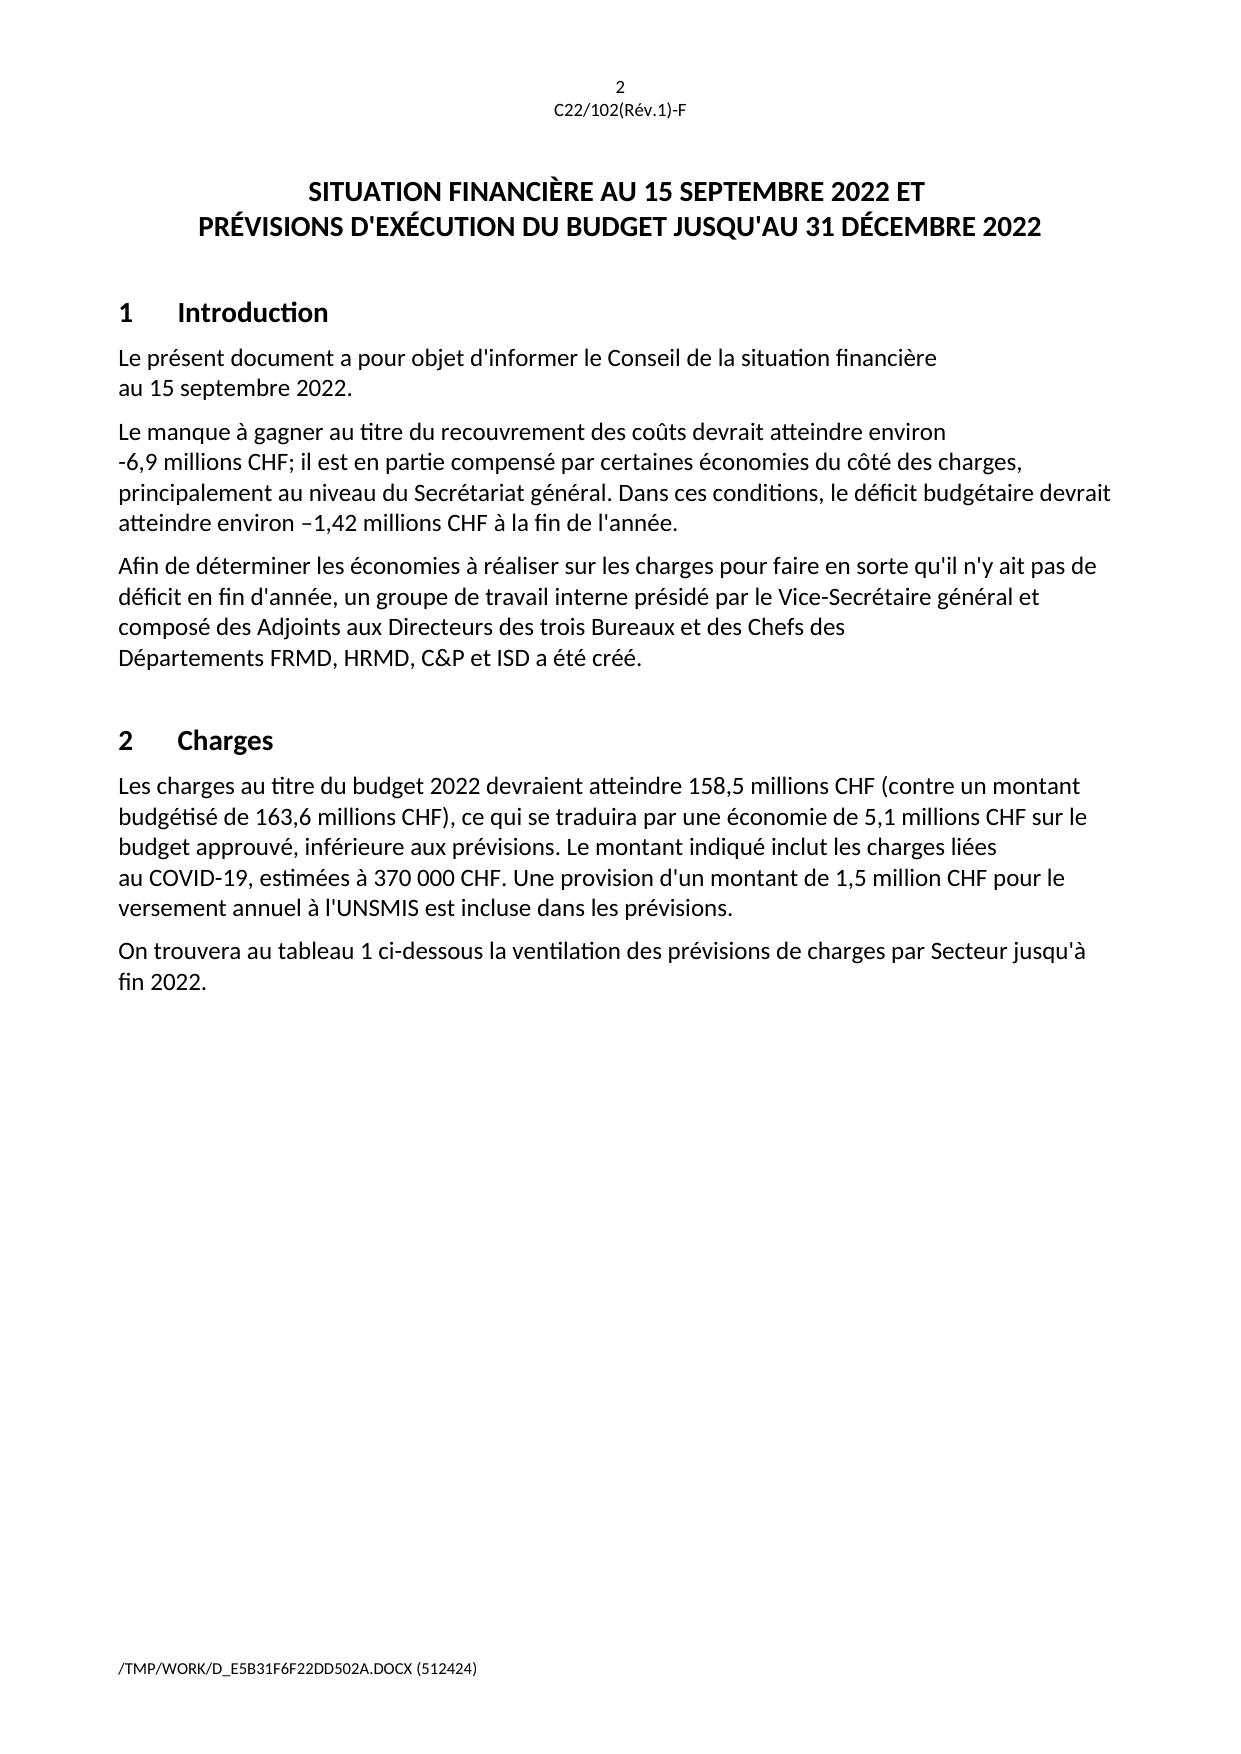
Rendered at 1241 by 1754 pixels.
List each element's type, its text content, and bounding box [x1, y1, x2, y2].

text Le présent document a pour objet d'informer le Conseil de la situation financière au 15 septembre 2022. [118, 342, 1122, 403]
subtitle 1 Introduction [118, 294, 1122, 329]
text Les charges au titre du budget 2022 devraient atteindre 158,5 millions CHF (contre un montant budgétisé de 163,6 millions CHF), ce qui se traduira par une économie de 5,1 millions CHF sur le budget approuvé, inférieure aux prévisions. Le montant indiqué inclut les charges liées au COVID-19, estimées à 370 000 CHF. Une provision d'un montant de 1,5 million CHF pour le versement annuel à l'UNSMIS est incluse dans les prévisions. [118, 770, 1122, 923]
text Le manque à gagner au titre du recouvrement des coûts devrait atteindre environ -6,9 millions CHF; il est en partie compensé par certaines économies du côté des charges, principalement au niveau du Secrétariat général. Dans ces conditions, le déficit budgétaire devrait atteindre environ –1,42 millions CHF à la fin de l'année. [118, 416, 1122, 538]
subtitle 2 Charges [118, 722, 1122, 758]
title SITUATION FINANCIère au 15 septembre 2022 et prévisions D'EXÉCUTION du budget jusqu'au 31 décembre 2022 [118, 173, 1122, 244]
text Afin de déterminer les économies à réaliser sur les charges pour faire en sorte qu'il n'y ait pas de déficit en fin d'année, un groupe de travail interne présidé par le Vice-Secrétaire général et composé des Adjoints aux Directeurs des trois Bureaux et des Chefs des Départements FRMD, HRMD, C&P et ISD a été créé. [118, 550, 1122, 672]
text On trouvera au tableau 1 ci-dessous la ventilation des prévisions de charges par Secteur jusqu'à fin 2022. [118, 936, 1122, 997]
